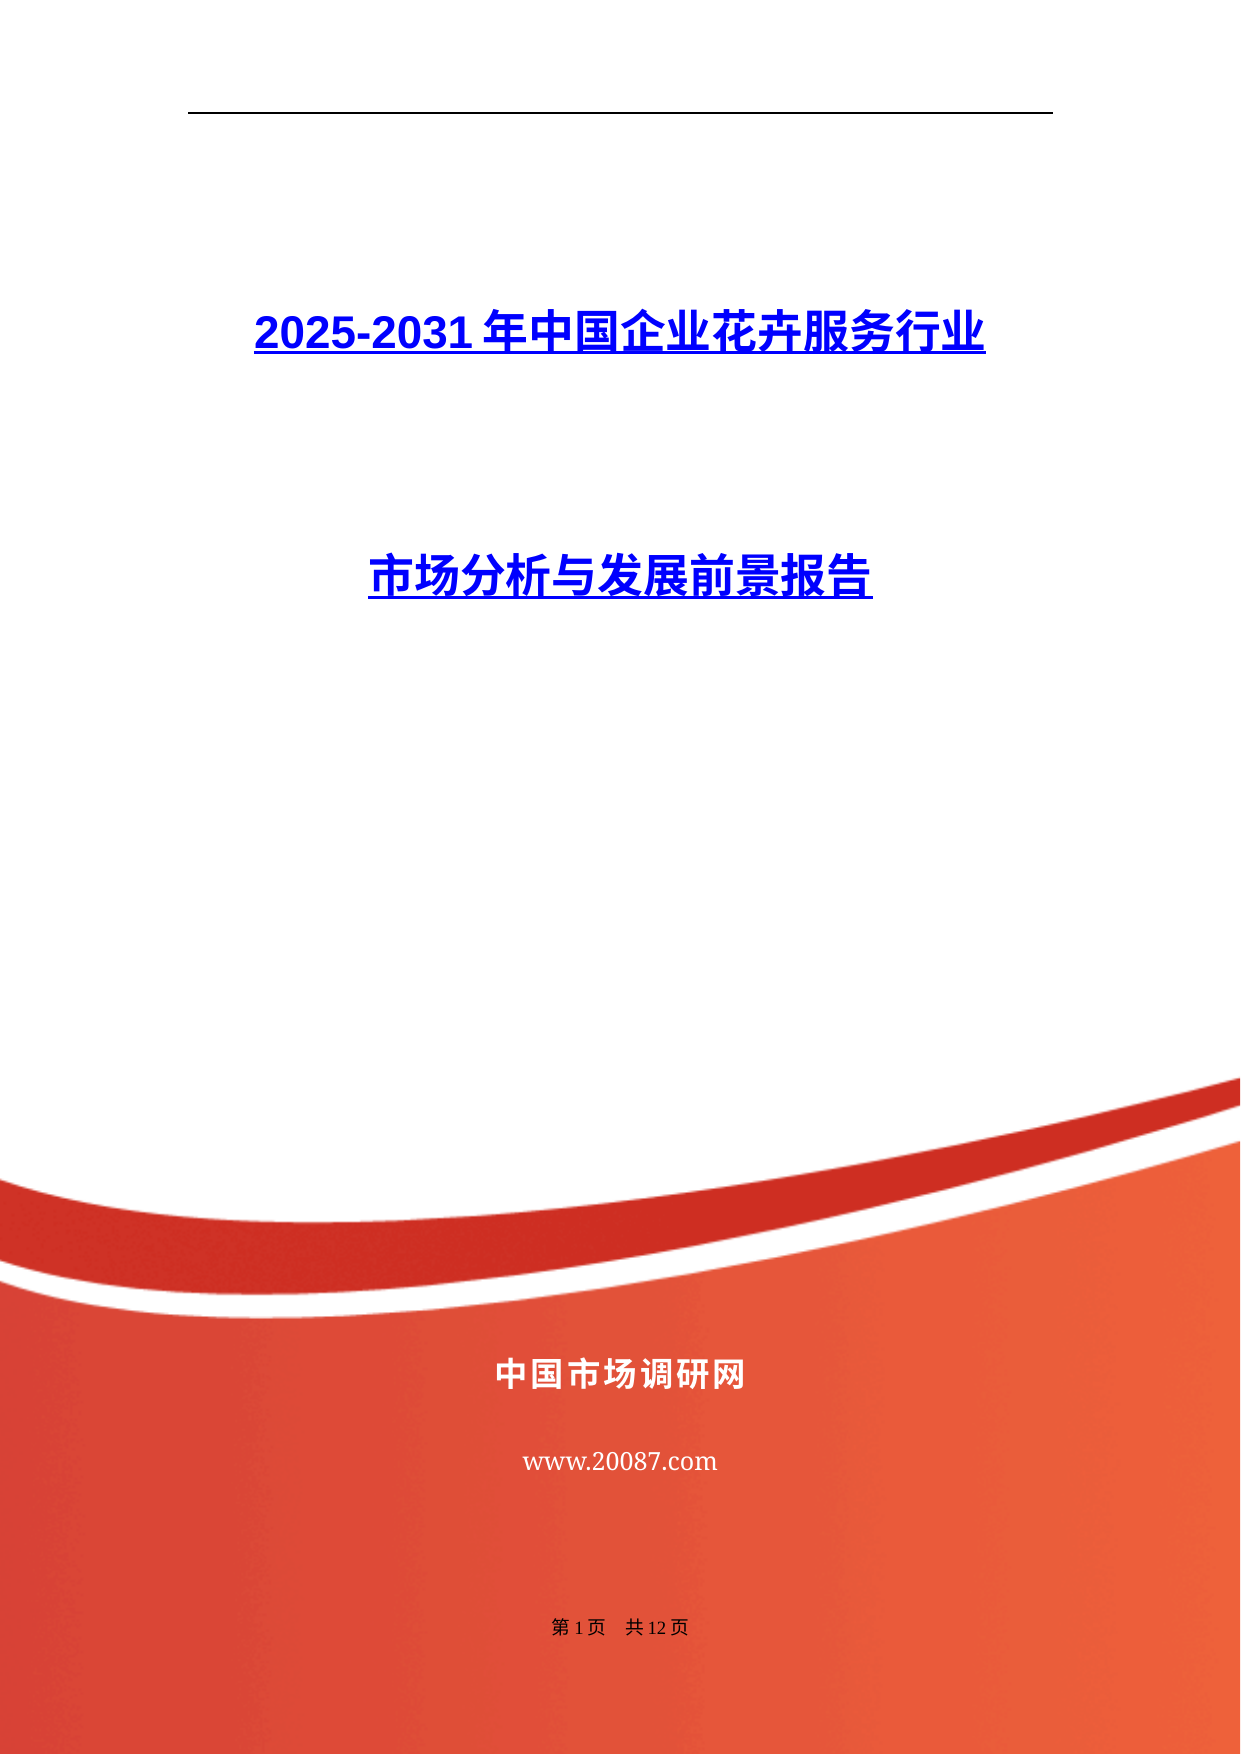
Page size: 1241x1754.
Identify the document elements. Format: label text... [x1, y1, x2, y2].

subtitle 中国市场调研网 [187, 1339, 1053, 1404]
picture [0, 1006, 1241, 1754]
table_header 2025-2031年中国企业花卉服务行业市场分析与发展前景报告 [188, 207, 1053, 773]
text www.20087.com [187, 1428, 1053, 1493]
